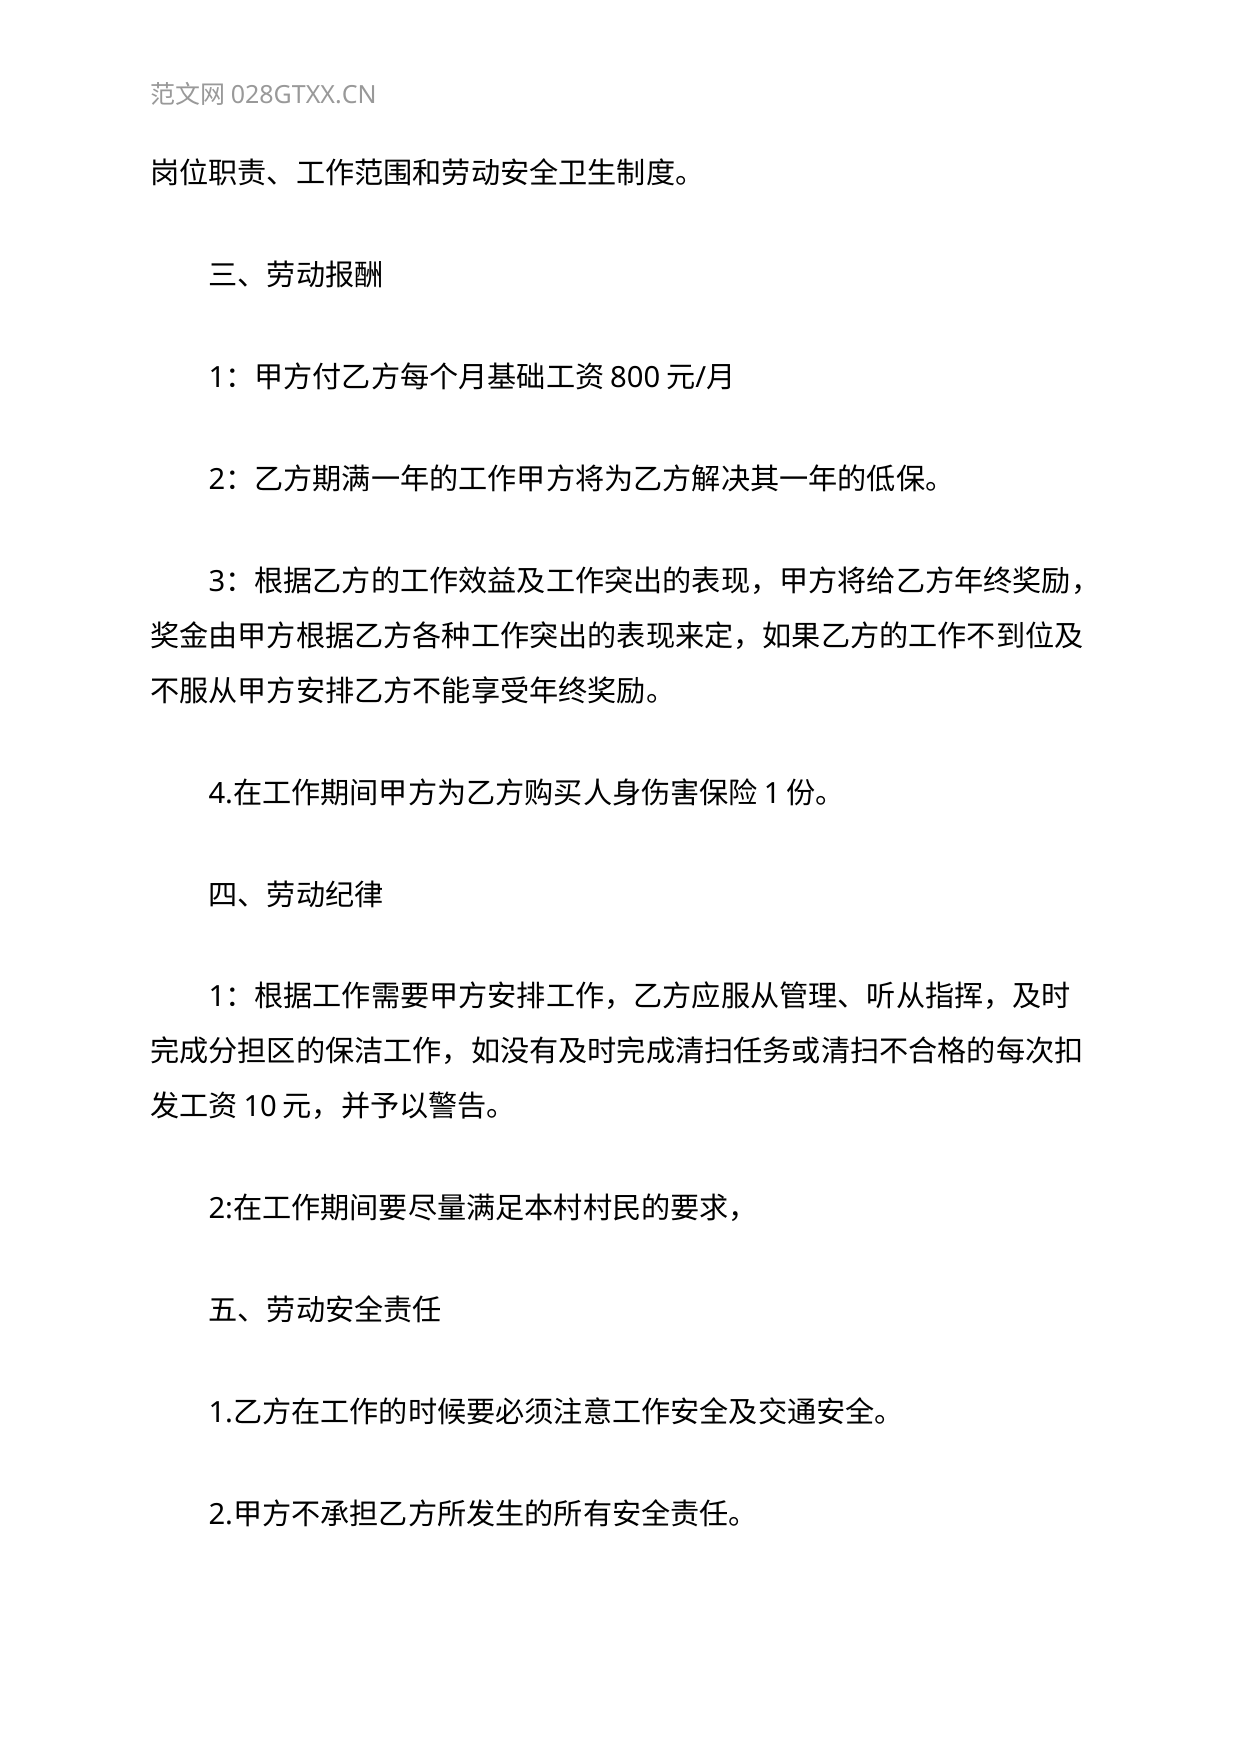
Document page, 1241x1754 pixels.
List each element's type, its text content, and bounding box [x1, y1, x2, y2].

text 2：乙方期满一年的工作甲方将为乙方解决其一年的低保。 [150, 456, 1090, 498]
text 1：甲方付乙方每个月基础工资800元/月 [150, 353, 1090, 396]
text 2.甲方不承担乙方所发生的所有安全责任。 [150, 1491, 1090, 1533]
text 三、劳动报酬 [150, 252, 1090, 294]
text 四、劳动纪律 [150, 871, 1090, 913]
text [150, 150, 1090, 192]
text 1：根据工作需要甲方安排工作，乙方应服从管理、听从指挥，及时完成分担区的保洁工作，如没有及时完成清扫任务或清扫不合格的每次扣发工资10元，并予以警告。 [150, 973, 1090, 1125]
text 五、劳动安全责任 [150, 1287, 1090, 1329]
text 4.在工作期间甲方为乙方购买人身伤害保险1份。 [150, 769, 1090, 812]
text 3：根据乙方的工作效益及工作突出的表现，甲方将给乙方年终奖励，奖金由甲方根据乙方各种工作突出的表现来定，如果乙方的工作不到位及不服从甲方安排乙方不能享受年终奖励。 [150, 557, 1090, 710]
text 2:在工作期间要尽量满足本村村民的要求， [150, 1185, 1090, 1227]
text 1.乙方在工作的时候要必须注意工作安全及交通安全。 [150, 1388, 1090, 1431]
